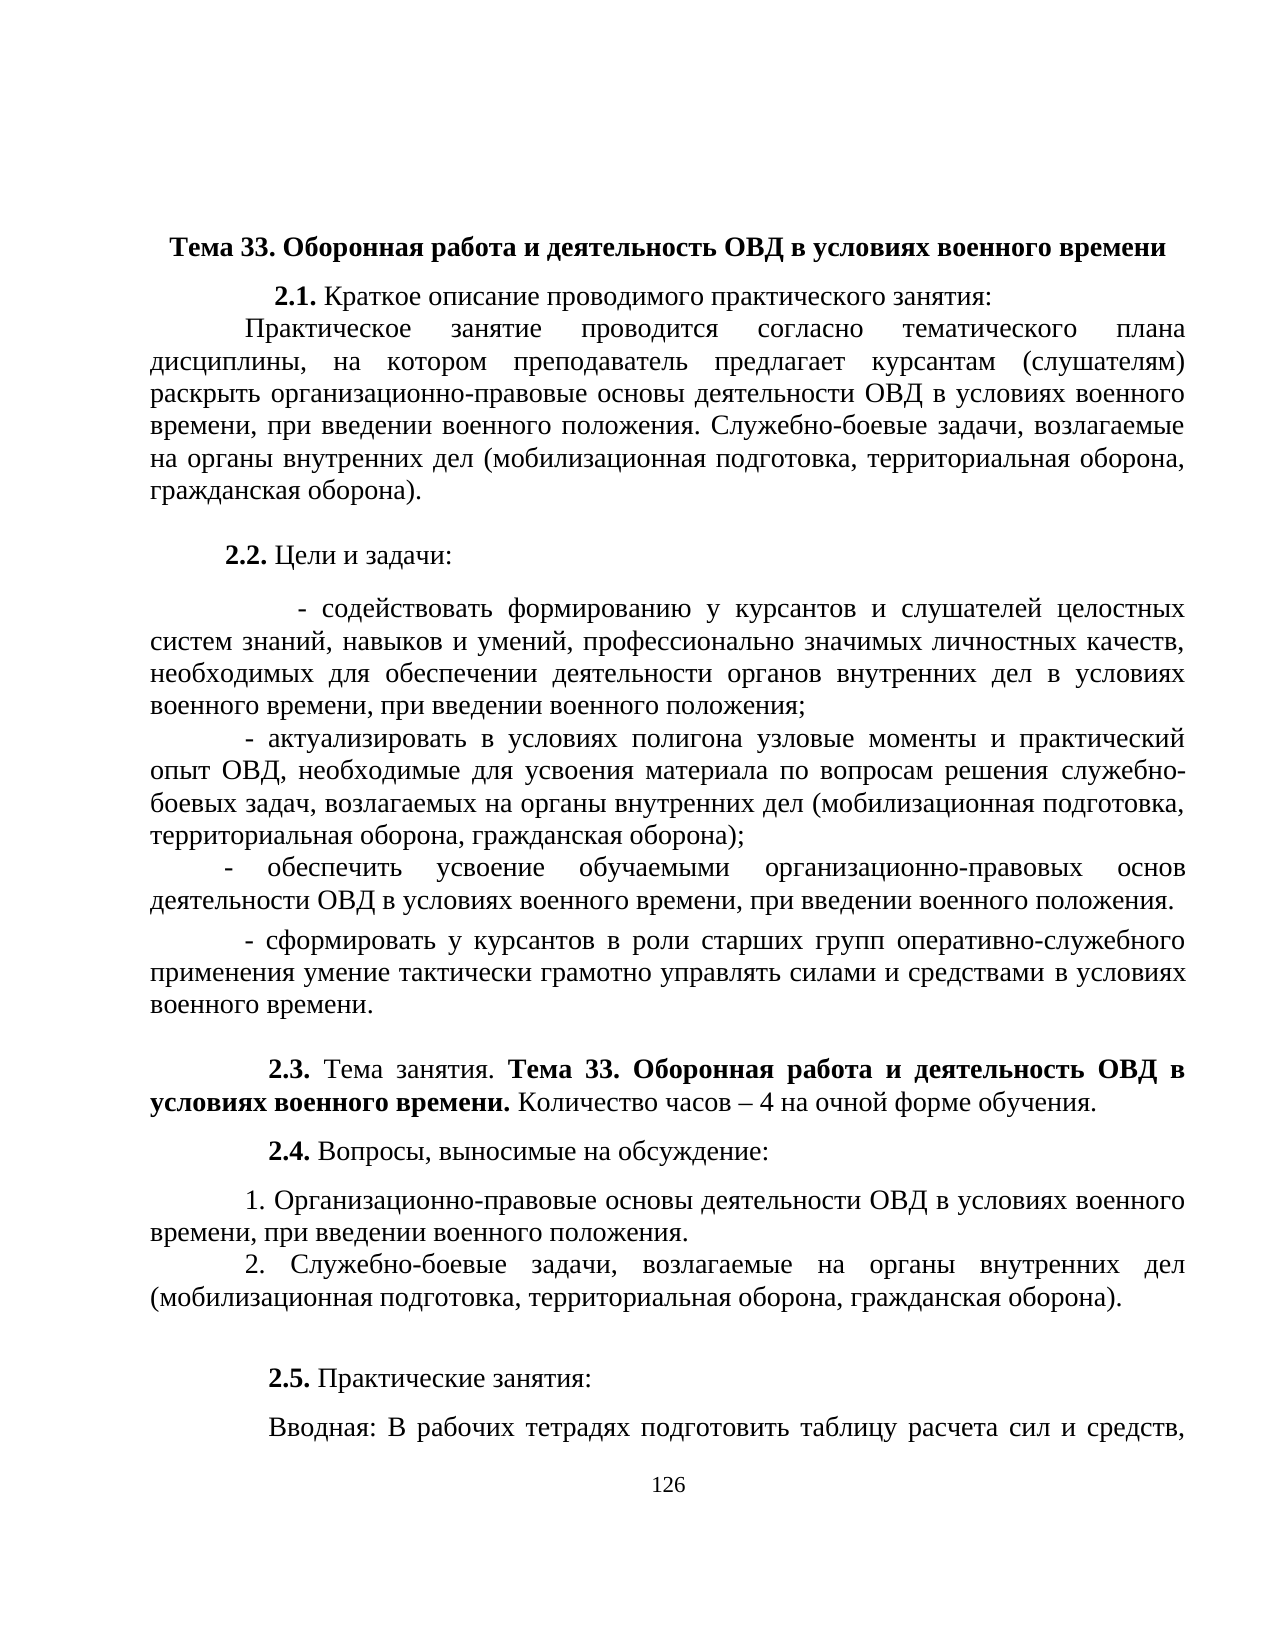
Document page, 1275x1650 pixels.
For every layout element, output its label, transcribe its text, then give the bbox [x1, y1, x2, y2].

text - актуализировать в условиях полигона узловые моменты и практический опыт ОВД, необходимые для усвоения материала по вопросам решения служебно-боевых задач, возлагаемых на органы внутренних дел (мобилизационная подготовка, территориальная оборона, гражданская оборона); [150, 721, 1186, 850]
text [150, 1411, 1186, 1443]
text 2. Служебно-боевые задачи, возлагаемые на органы внутренних дел (мобилизационная подготовка, территориальная оборона, гражданская оборона). [150, 1248, 1186, 1312]
text 1. Организационно-правовые основы деятельности ОВД в условиях военного времени, при введении военного положения. [150, 1183, 1186, 1248]
text 2.2. Цели и задачи: [150, 538, 1186, 570]
text Тема 33. Оборонная работа и деятельность ОВД в условиях военного времени [150, 230, 1186, 262]
text - сформировать у курсантов в роли старших групп оперативно-служебного применения умение тактически грамотно управлять силами и средствами в условиях военного времени. [150, 923, 1186, 1020]
text Практическое занятие проводится согласно тематического плана дисциплины, на котором преподаватель предлагает курсантам (слушателям) раскрыть организационно-правовые основы деятельности ОВД в условиях военного времени, при введении военного положения. Служебно-боевые задачи, возлагаемые на органы внутренних дел (мобилизационная подготовка, территориальная оборона, гражданская оборона). [150, 311, 1186, 506]
text 2.4. Вопросы, выносимые на обсуждение: [150, 1134, 1186, 1166]
text - обеспечить усвоение обучаемыми организационно-правовых основ деятельности ОВД в условиях военного времени, при введении военного положения. [150, 850, 1186, 915]
text - содействовать формированию у курсантов и слушателей целостных систем знаний, навыков и умений, профессионально значимых личностных качеств, необходимых для обеспечении деятельности органов внутренних дел в условиях военного времени, при введении военного положения; [150, 591, 1186, 721]
text 2.5. Практические занятия: [150, 1361, 1186, 1394]
text 2.1. Краткое описание проводимого практического занятия: [150, 279, 1186, 311]
text 2.3. Тема занятия. Тема 33. Оборонная работа и деятельность ОВД в условиях военного времени. Количество часов – 4 на очной форме обучения. [150, 1052, 1186, 1117]
